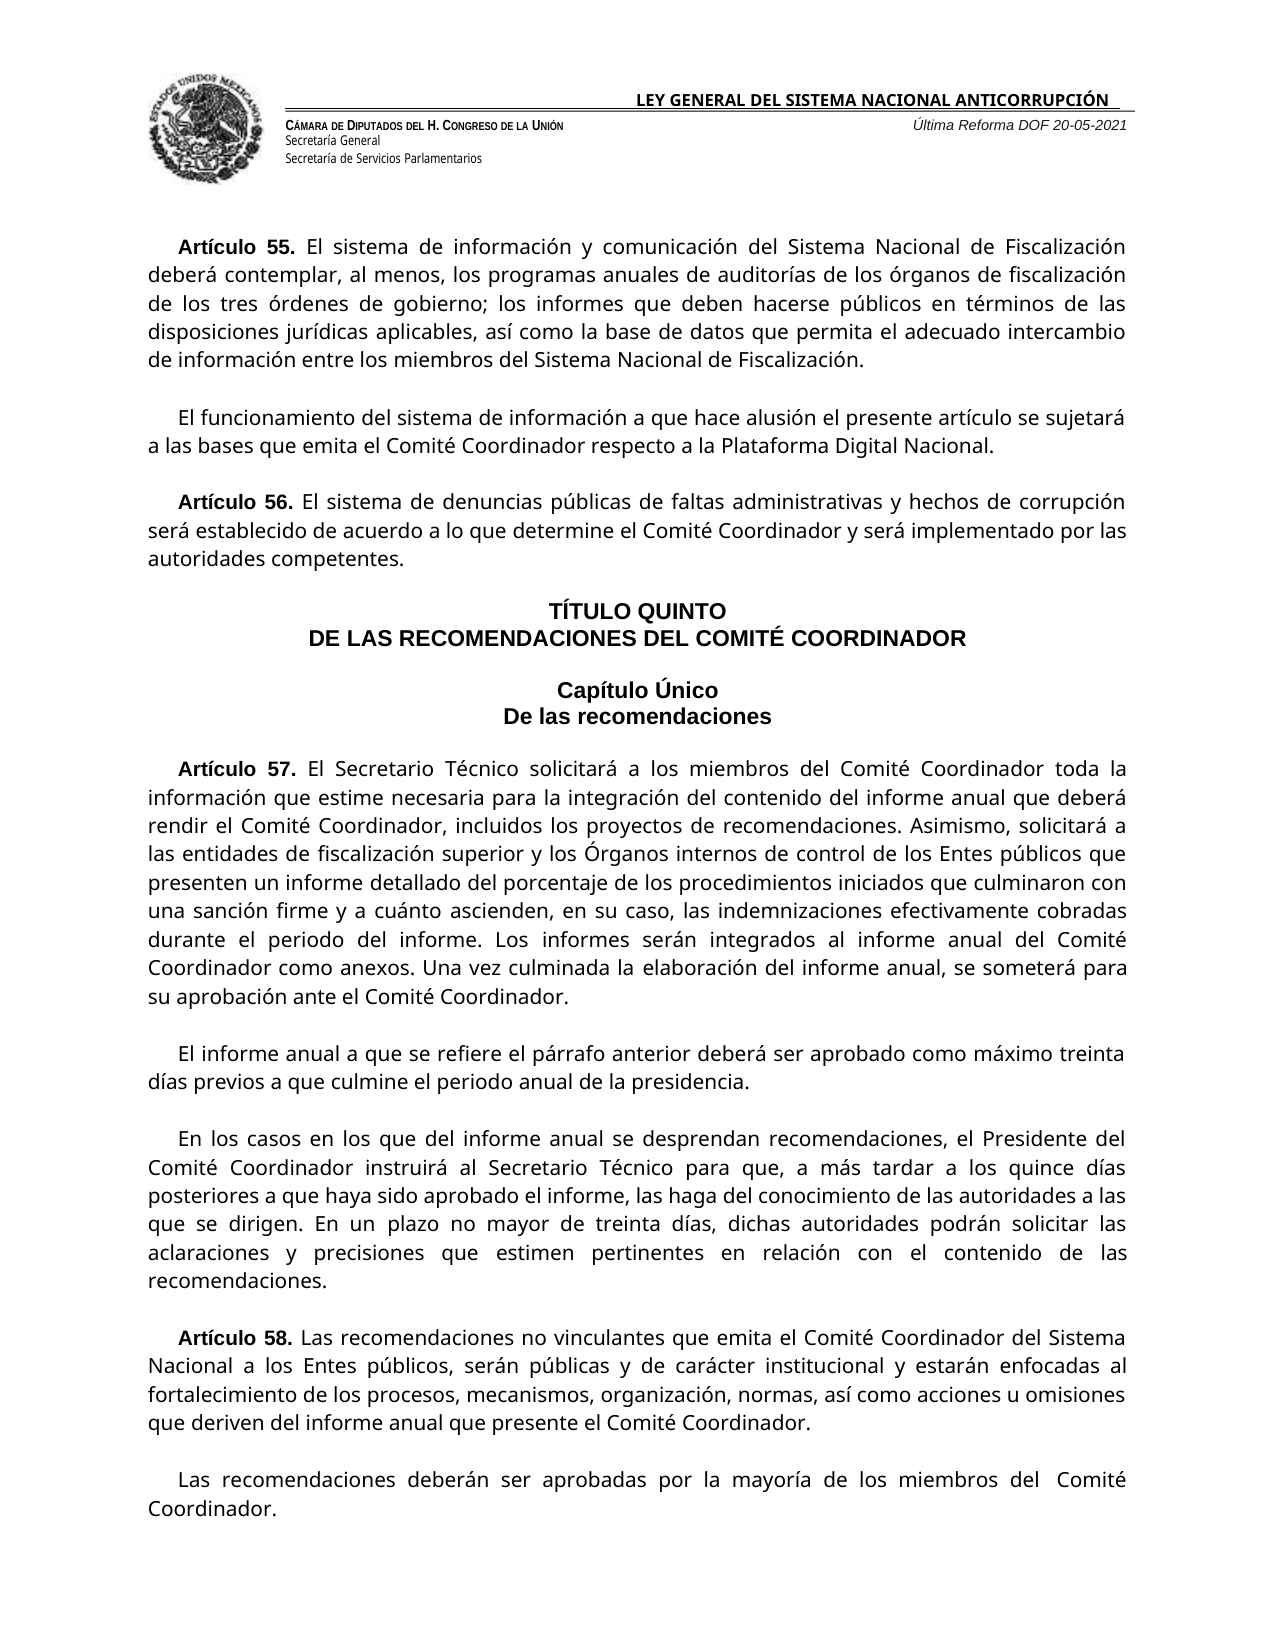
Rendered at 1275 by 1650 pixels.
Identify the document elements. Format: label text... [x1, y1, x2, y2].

text Artículo 58. Las recomendaciones no vinculantes que emita el Comité Coordinador del Sistema Nacional a los Entes públicos, serán públicas y de carácter institucional y estarán enfocadas al fortalecimiento de los procesos, mecanismos, organización, normas, así como acciones u omisiones que deriven del informe anual que presente el Comité Coordinador. [148, 1323, 1127, 1437]
text De las recomendaciones [293, 704, 981, 730]
text Artículo 56. El sistema de denuncias públicas de faltas administrativas y hechos de corrupción será establecido de acuerdo a lo que determine el Comité Coordinador y será implementado por las autoridades competentes. [148, 487, 1127, 573]
picture [147, 73, 265, 185]
text En los casos en los que del informe anual se desprendan recomendaciones, el Presidente del Comité Coordinador instruirá al Secretario Técnico para que, a más tardar a los quince días posteriores a que haya sido aprobado el informe, las haga del conocimiento de las autoridades a las que se dirigen. En un plazo no mayor de treinta días, dichas autoridades podrán solicitar las aclaraciones y precisiones que estimen pertinentes en relación con el contenido de las recomendaciones. [148, 1124, 1128, 1295]
text Artículo 55. El sistema de información y comunicación del Sistema Nacional de Fiscalización deberá contemplar, al menos, los programas anuales de auditorías de los órganos de fiscalización de los tres órdenes de gobierno; los informes que deben hacerse públicos en términos de las disposiciones jurídicas aplicables, así como la base de datos que permita el adecuado intercambio de información entre los miembros del Sistema Nacional de Fiscalización. [148, 232, 1127, 374]
text TÍTULO QUINTO [293, 599, 981, 625]
text DE LAS RECOMENDACIONES DEL COMITÉ COORDINADOR [293, 625, 981, 651]
text Artículo 57. El Secretario Técnico solicitará a los miembros del Comité Coordinador toda la información que estime necesaria para la integración del contenido del informe anual que deberá rendir el Comité Coordinador, incluidos los proyectos de recomendaciones. Asimismo, solicitará a las entidades de fiscalización superior y los Órganos internos de control de los Entes públicos que presenten un informe detallado del porcentaje de los procedimientos iniciados que culminaron con una sanción firme y a cuánto ascienden, en su caso, las indemnizaciones efectivamente cobradas durante el periodo del informe. Los informes serán integrados al informe anual del Comité Coordinador como anexos. Una vez culminada la elaboración del informe anual, se someterá para su aprobación ante el Comité Coordinador. [148, 754, 1128, 1010]
text El informe anual a que se refiere el párrafo anterior deberá ser aprobado como máximo treinta días previos a que culmine el periodo anual de la presidencia. [148, 1039, 1126, 1096]
text El funcionamiento del sistema de información a que hace alusión el presente artículo se sujetará a las bases que emita el Comité Coordinador respecto a la Plataforma Digital Nacional. [148, 403, 1126, 460]
text Las recomendaciones deberán ser aprobadas por la mayoría de los miembros del Comité Coordinador. [148, 1465, 1127, 1522]
text Capítulo Único [293, 678, 982, 704]
